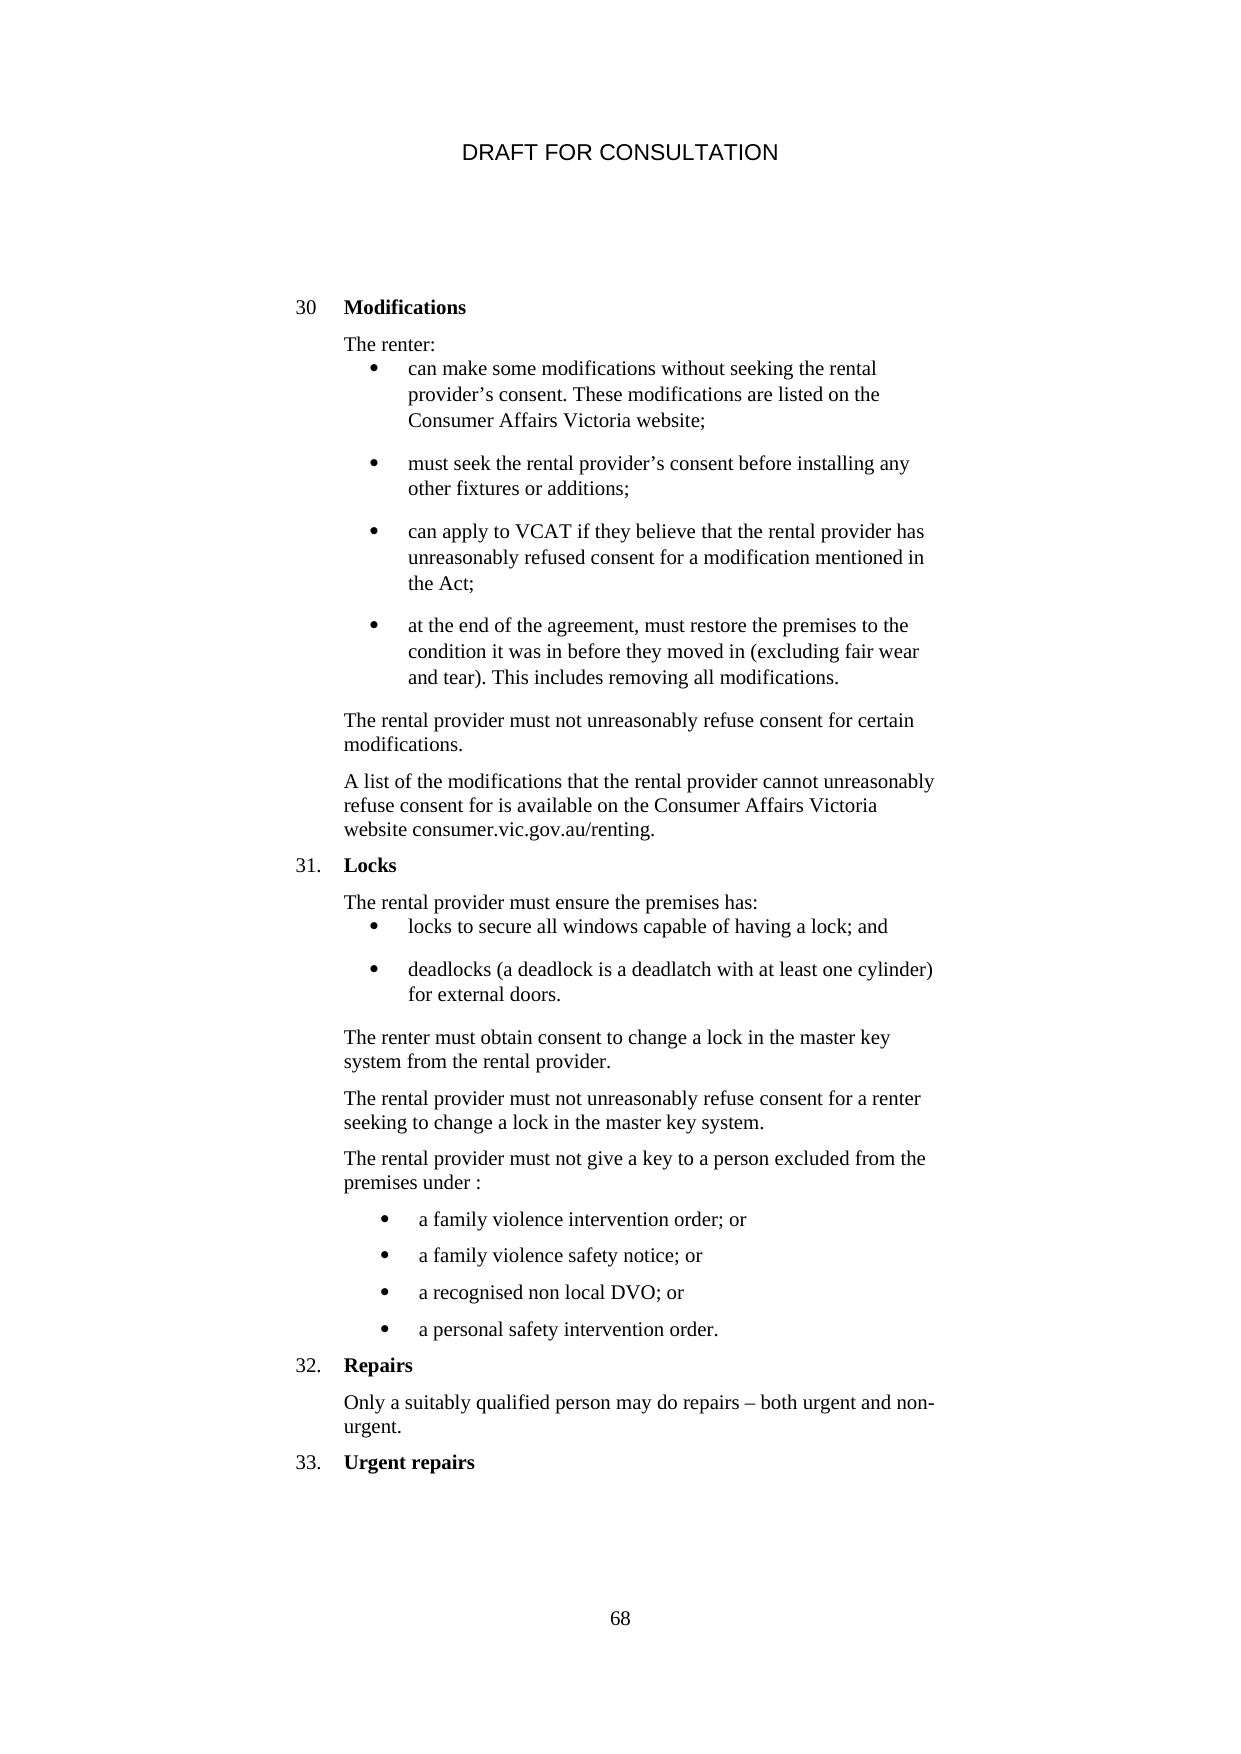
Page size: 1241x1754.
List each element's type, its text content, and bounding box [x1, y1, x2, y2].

text The rental provider must not unreasonably refuse consent for certain modifications. [343, 708, 945, 756]
text 31. Locks [295, 853, 945, 877]
text The renter: [343, 332, 945, 356]
text 30 Modifications [295, 295, 945, 319]
list a recognised non local DVO; or [381, 1280, 945, 1304]
text A list of the modifications that the rental provider cannot unreasonably refuse consent for is available on the Consumer Affairs Victoria website consumer.vic.gov.au/renting. [343, 768, 945, 841]
list a family violence intervention order; or [381, 1207, 945, 1231]
text The renter must obtain consent to change a lock in the master key system from the rental provider. [343, 1025, 945, 1073]
list can apply to VCAT if they believe that the rental provider has unreasonably refused consent for a modification mentioned in the Act; [370, 519, 945, 595]
text 32. Repairs [295, 1353, 945, 1377]
list deadlocks (a deadlock is a deadlatch with at least one cylinder) for external doors. [370, 956, 945, 1006]
text The rental provider must not give a key to a person excluded from the premises under : [343, 1146, 945, 1194]
list at the end of the agreement, must restore the premises to the condition it was in before they moved in (excluding fair wear and tear). This includes removing all modifications. [370, 613, 945, 689]
list can make some modifications without seeking the rental provider’s consent. These modifications are listed on the Consumer Affairs Victoria website; [370, 356, 945, 432]
list must seek the rental provider’s consent before installing any other fixtures or additions; [370, 450, 945, 500]
list a family violence safety notice; or [381, 1243, 945, 1267]
text The rental provider must not unreasonably refuse consent for a renter seeking to change a lock in the master key system. [343, 1086, 945, 1134]
text Only a suitably qualified person may do repairs – both urgent and non-urgent. [343, 1390, 945, 1438]
text 33. Urgent repairs [295, 1450, 945, 1474]
text The rental provider must ensure the premises has: [343, 890, 945, 914]
list locks to secure all windows capable of having a lock; and [370, 914, 945, 938]
list a personal safety intervention order. [381, 1317, 945, 1341]
